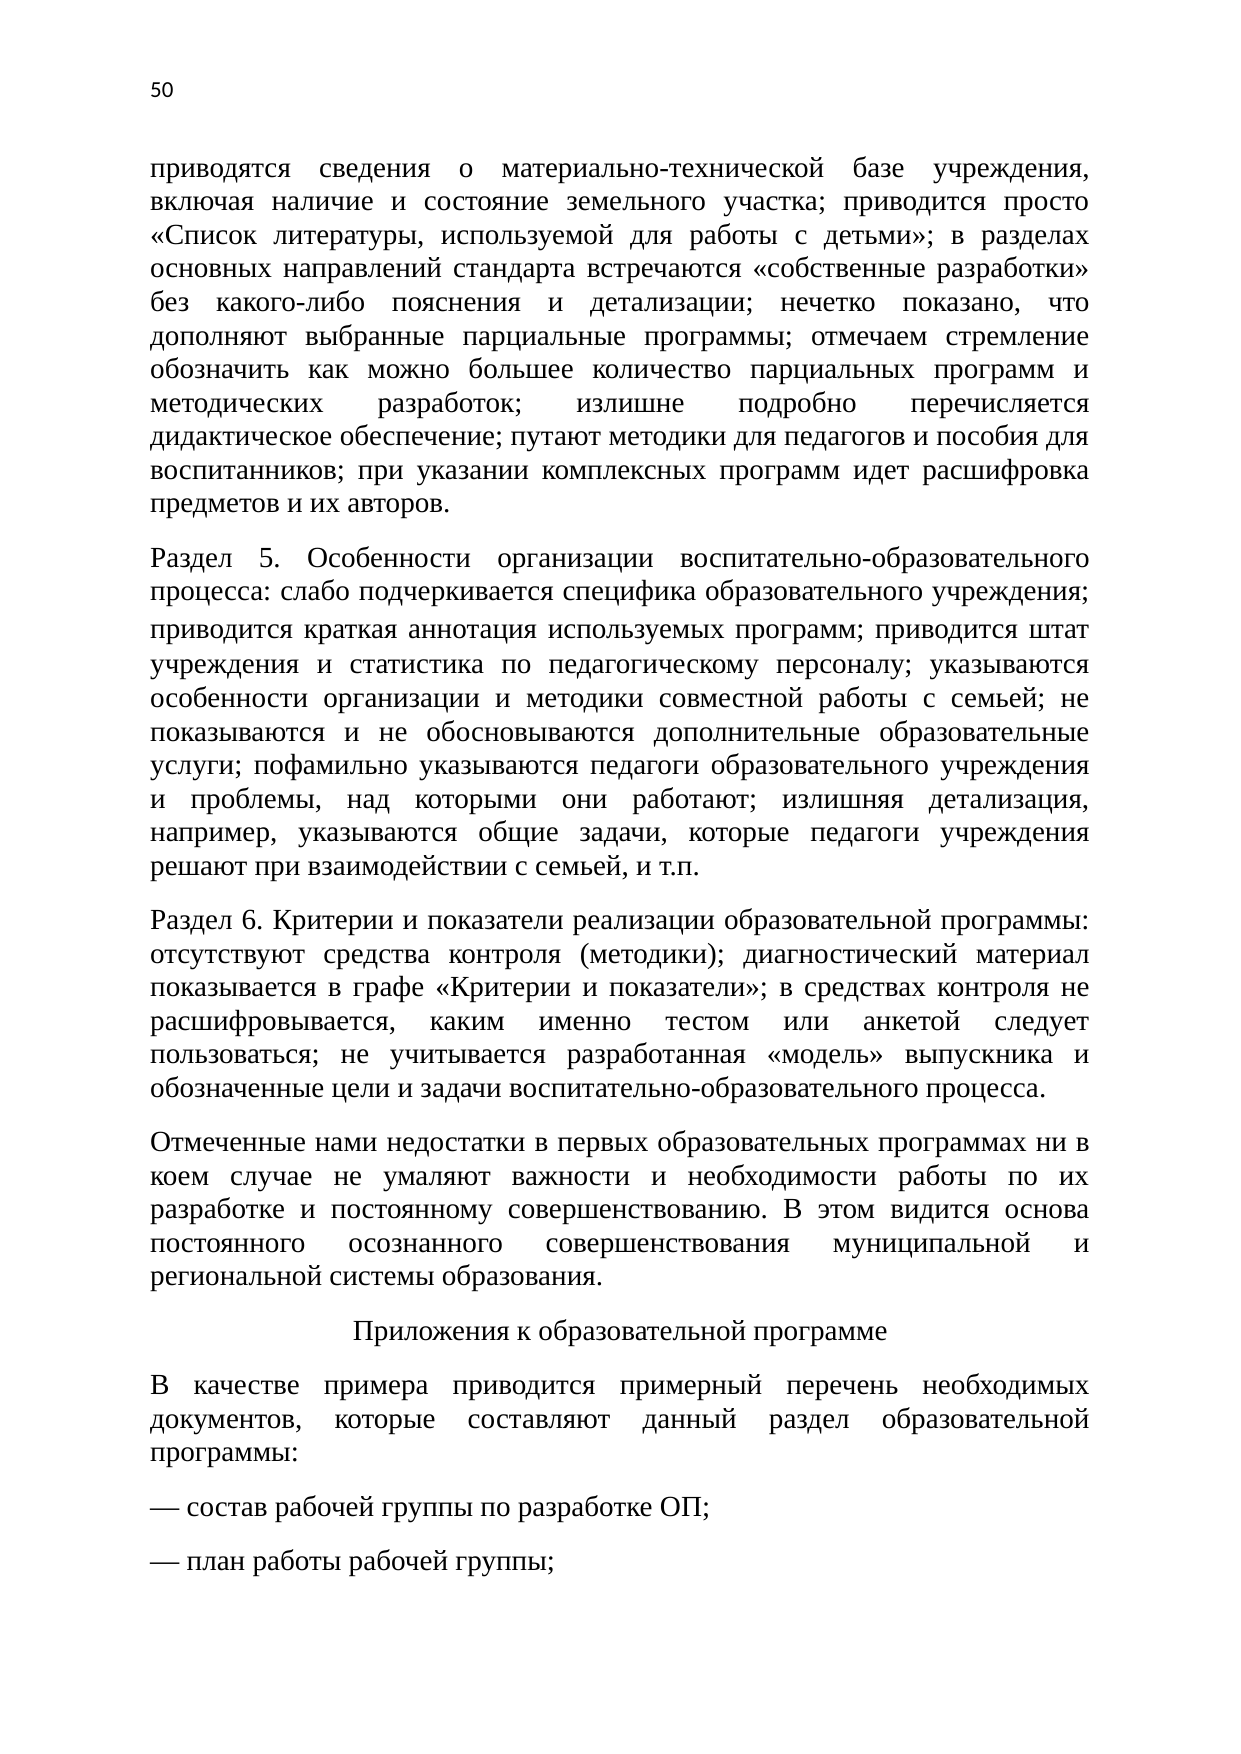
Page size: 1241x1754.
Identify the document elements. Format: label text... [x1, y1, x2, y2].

text — состав рабочей группы по разработке ОП; [150, 1489, 1090, 1522]
text Отмеченные нами недостатки в первых образовательных программах ни в коем случае не умаляют важности и необходимости работы по их разработке и постоянному совершенствованию. В этом видится основа постоянного осознанного совершенствования муниципальной и региональной системы образования. [150, 1124, 1090, 1292]
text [150, 150, 1090, 519]
text — план работы рабочей группы; [150, 1543, 1090, 1577]
text Раздел 6. Критерии и показатели реализации образовательной программы: отсутствуют средства контроля (методики); диагностический материал показывается в графе «Критерии и показатели»; в средствах контроля не расшифровывается, каким именно тестом или анкетой следует пользоваться; не учитывается разработанная «модель» выпускника и обозначенные цели и задачи воспитательно-образовательного процесса. [150, 902, 1090, 1103]
text Приложения к образовательной программе [150, 1313, 1090, 1346]
text Раздел 5. Особенности организации воспитательно-образовательного процесса: слабо подчеркивается специфика образовательного учреждения; приводится краткая аннотация используемых программ; приводится штат учреждения и статистика по педагогическому персоналу; указываются особенности организации и методики совместной работы с семьей; не показываются и не обосновываются дополнительные образовательные услуги; пофамильно указываются педагоги образовательного учреждения и проблемы, над которыми они работают; излишняя детализация, например, указываются общие задачи, которые педагоги учреждения решают при взаимодействии с семьей, и т.п. [150, 540, 1090, 881]
text В качестве примера приводится примерный перечень необходимых документов, которые составляют данный раздел образовательной программы: [150, 1367, 1090, 1468]
